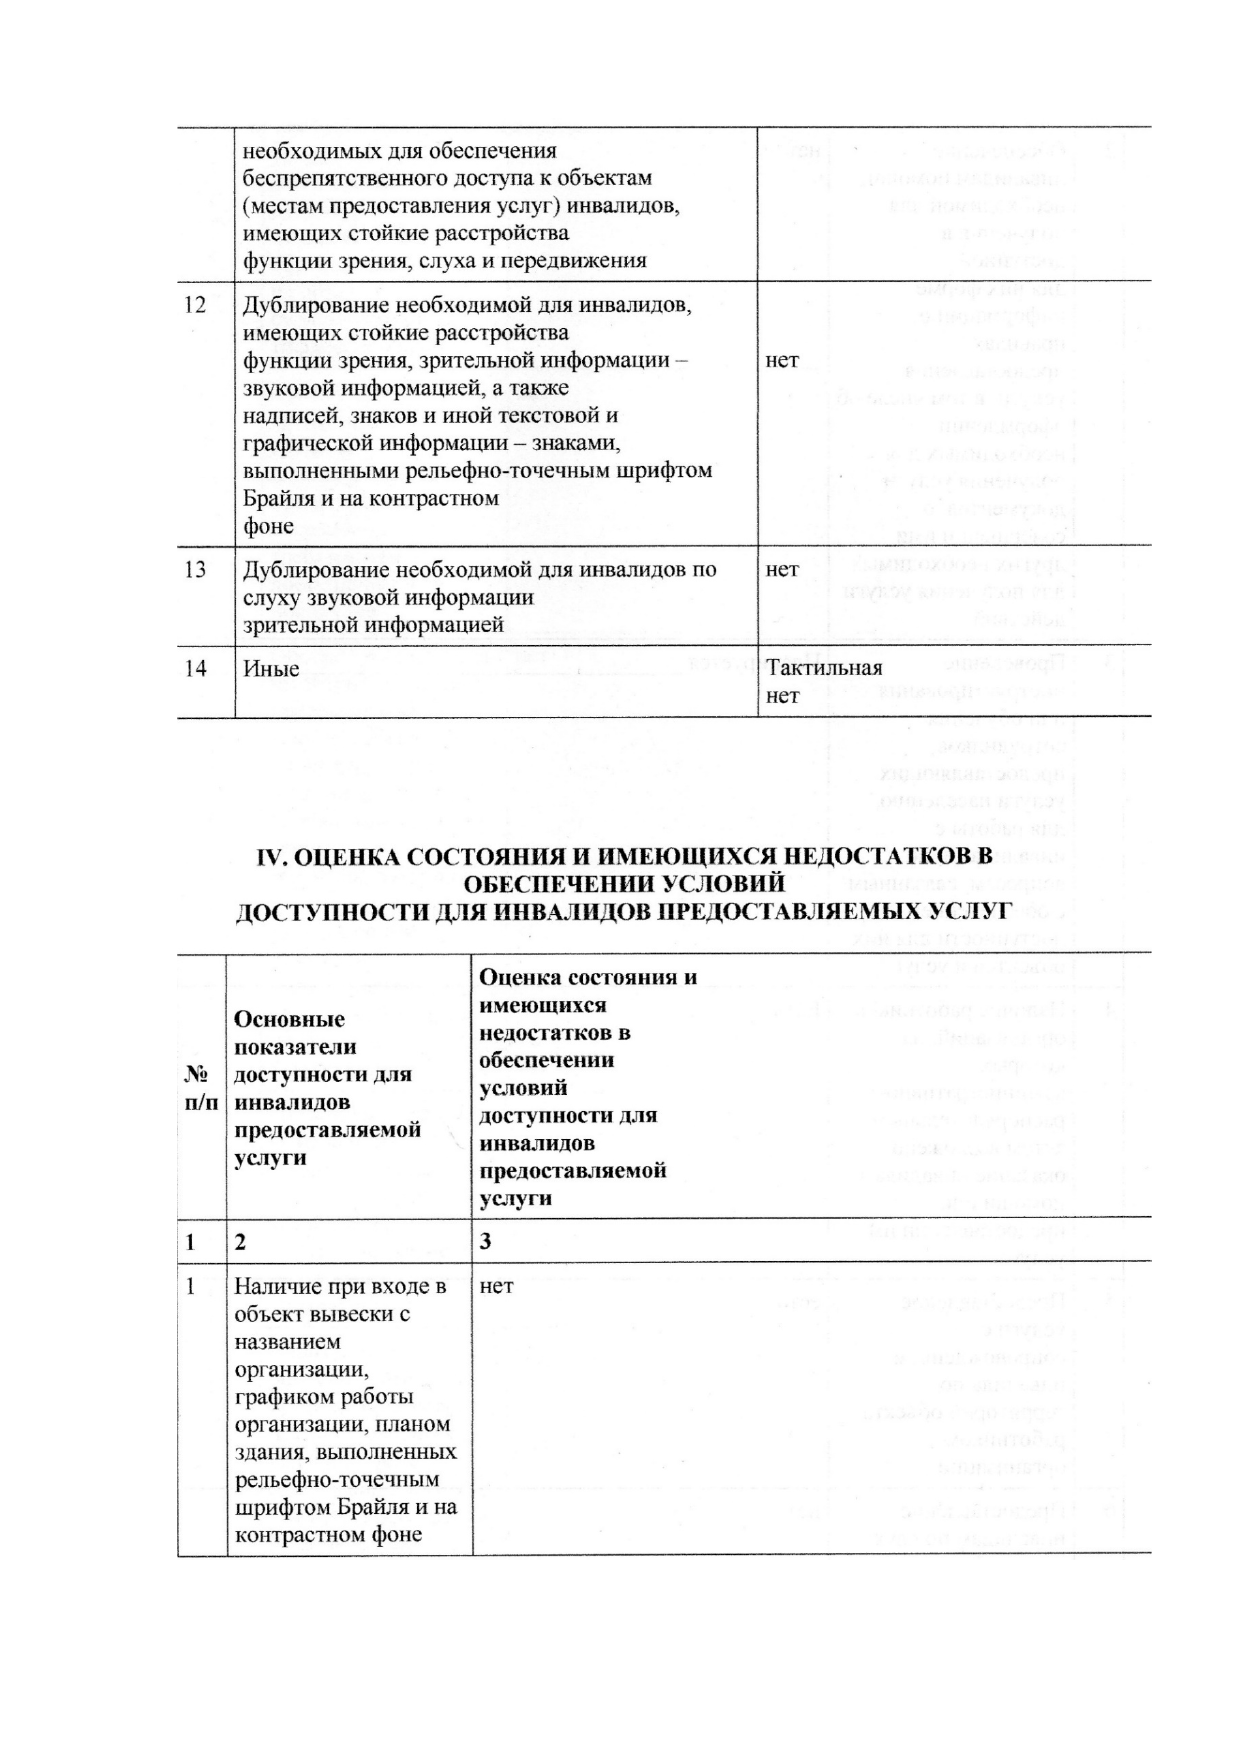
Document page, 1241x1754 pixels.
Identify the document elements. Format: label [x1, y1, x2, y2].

picture [177, 118, 1152, 1560]
